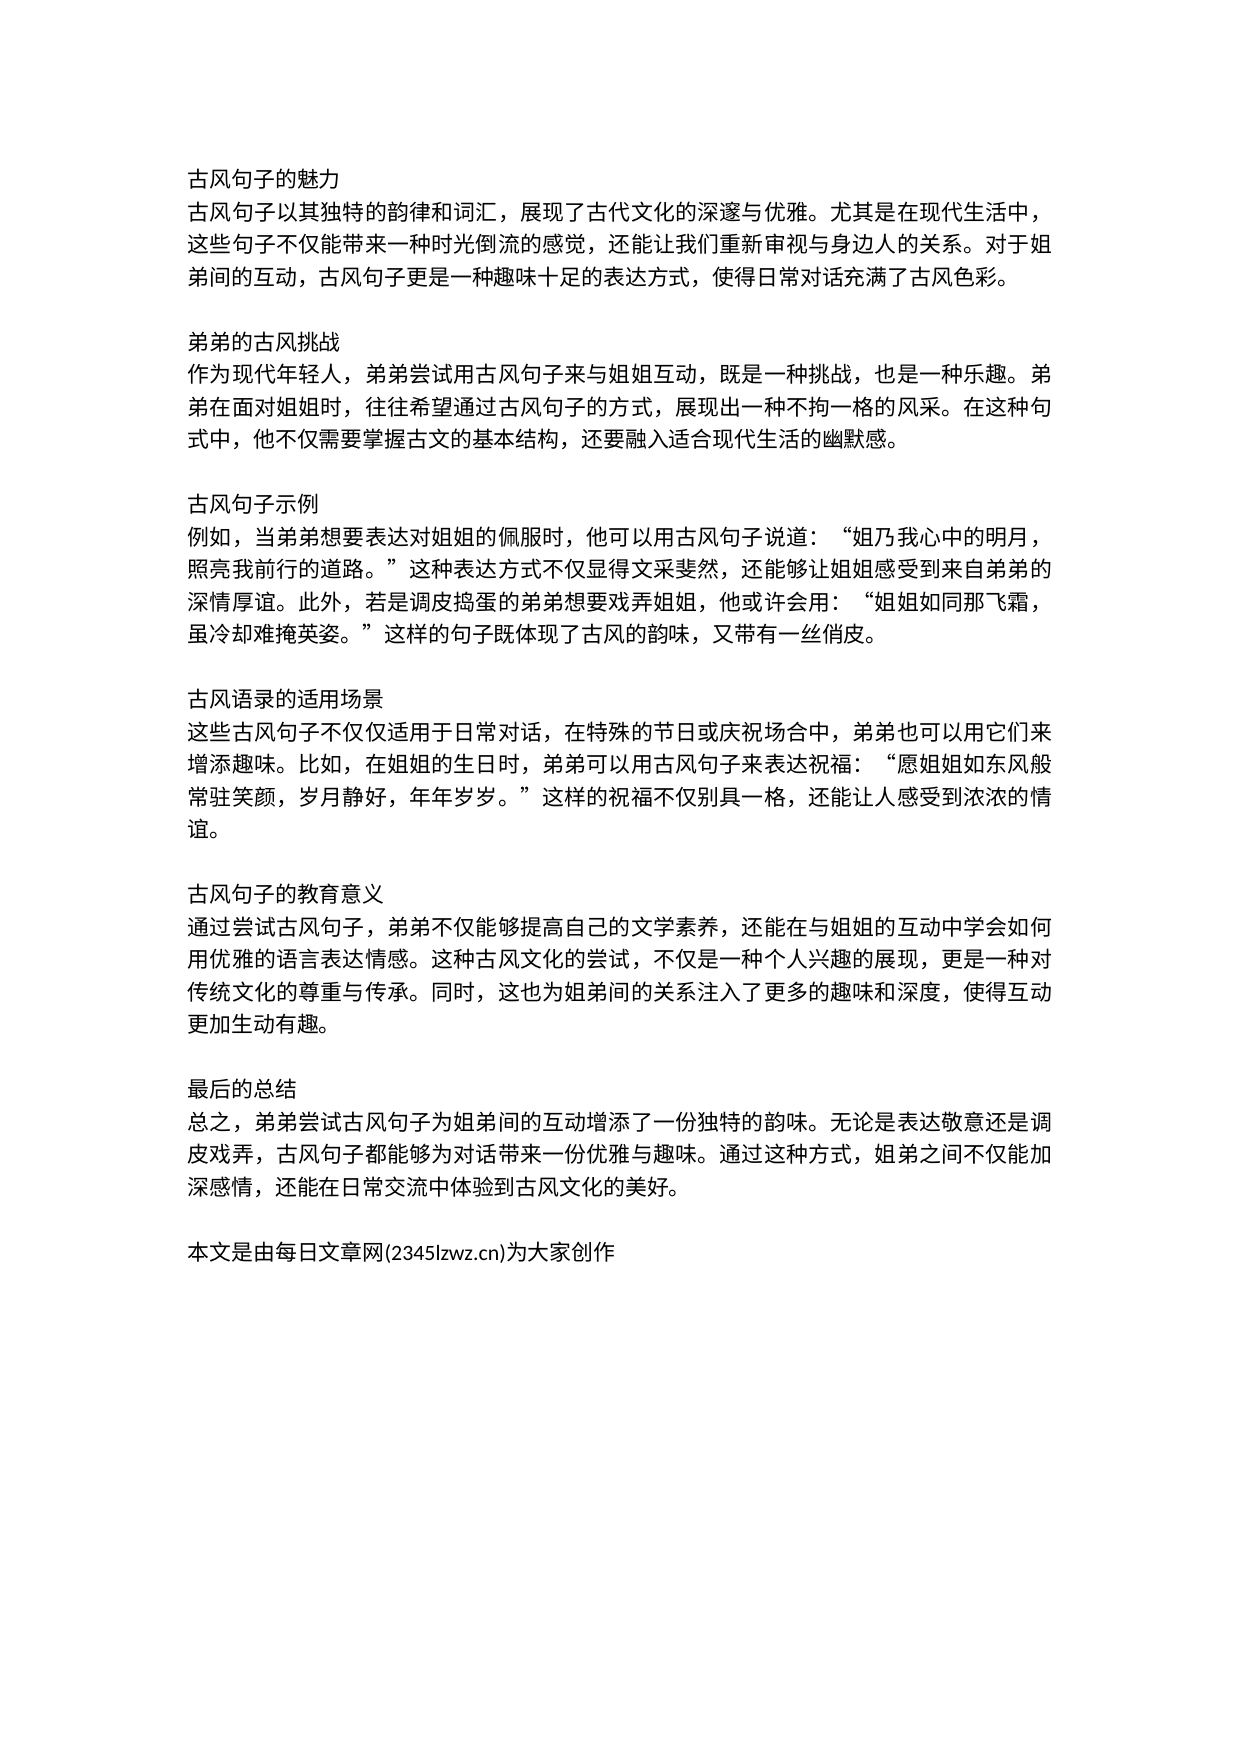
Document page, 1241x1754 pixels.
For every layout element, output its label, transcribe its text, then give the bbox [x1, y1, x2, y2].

text 古风语录的适用场景 [187, 682, 1053, 714]
text 最后的总结 [187, 1072, 1053, 1104]
text 古风句子示例 [187, 487, 1053, 519]
text 这些古风句子不仅仅适用于日常对话，在特殊的节日或庆祝场合中，弟弟也可以用它们来增添趣味。比如，在姐姐的生日时，弟弟可以用古风句子来表达祝福：“愿姐姐如东风般常驻笑颜，岁月静好，年年岁岁。”这样的祝福不仅别具一格，还能让人感受到浓浓的情谊。 [187, 714, 1053, 844]
text 弟弟的古风挑战 [187, 324, 1053, 357]
text 总之，弟弟尝试古风句子为姐弟间的互动增添了一份独特的韵味。无论是表达敬意还是调皮戏弄，古风句子都能够为对话带来一份优雅与趣味。通过这种方式，姐弟之间不仅能加深感情，还能在日常交流中体验到古风文化的美好。 [187, 1104, 1053, 1202]
text 本文是由每日文章网(2345lzwz.cn)为大家创作 [187, 1234, 1053, 1267]
text 古风句子以其独特的韵律和词汇，展现了古代文化的深邃与优雅。尤其是在现代生活中，这些句子不仅能带来一种时光倒流的感觉，还能让我们重新审视与身边人的关系。对于姐弟间的互动，古风句子更是一种趣味十足的表达方式，使得日常对话充满了古风色彩。 [187, 194, 1053, 292]
text 古风句子的教育意义 [187, 877, 1053, 909]
text 例如，当弟弟想要表达对姐姐的佩服时，他可以用古风句子说道：“姐乃我心中的明月，照亮我前行的道路。”这种表达方式不仅显得文采斐然，还能够让姐姐感受到来自弟弟的深情厚谊。此外，若是调皮捣蛋的弟弟想要戏弄姐姐，他或许会用：“姐姐如同那飞霜，虽冷却难掩英姿。”这样的句子既体现了古风的韵味，又带有一丝俏皮。 [187, 519, 1053, 649]
text 通过尝试古风句子，弟弟不仅能够提高自己的文学素养，还能在与姐姐的互动中学会如何用优雅的语言表达情感。这种古风文化的尝试，不仅是一种个人兴趣的展现，更是一种对传统文化的尊重与传承。同时，这也为姐弟间的关系注入了更多的趣味和深度，使得互动更加生动有趣。 [187, 909, 1053, 1039]
text 古风句子的魅力 [187, 162, 1053, 194]
text 作为现代年轻人，弟弟尝试用古风句子来与姐姐互动，既是一种挑战，也是一种乐趣。弟弟在面对姐姐时，往往希望通过古风句子的方式，展现出一种不拘一格的风采。在这种句式中，他不仅需要掌握古文的基本结构，还要融入适合现代生活的幽默感。 [187, 357, 1053, 454]
